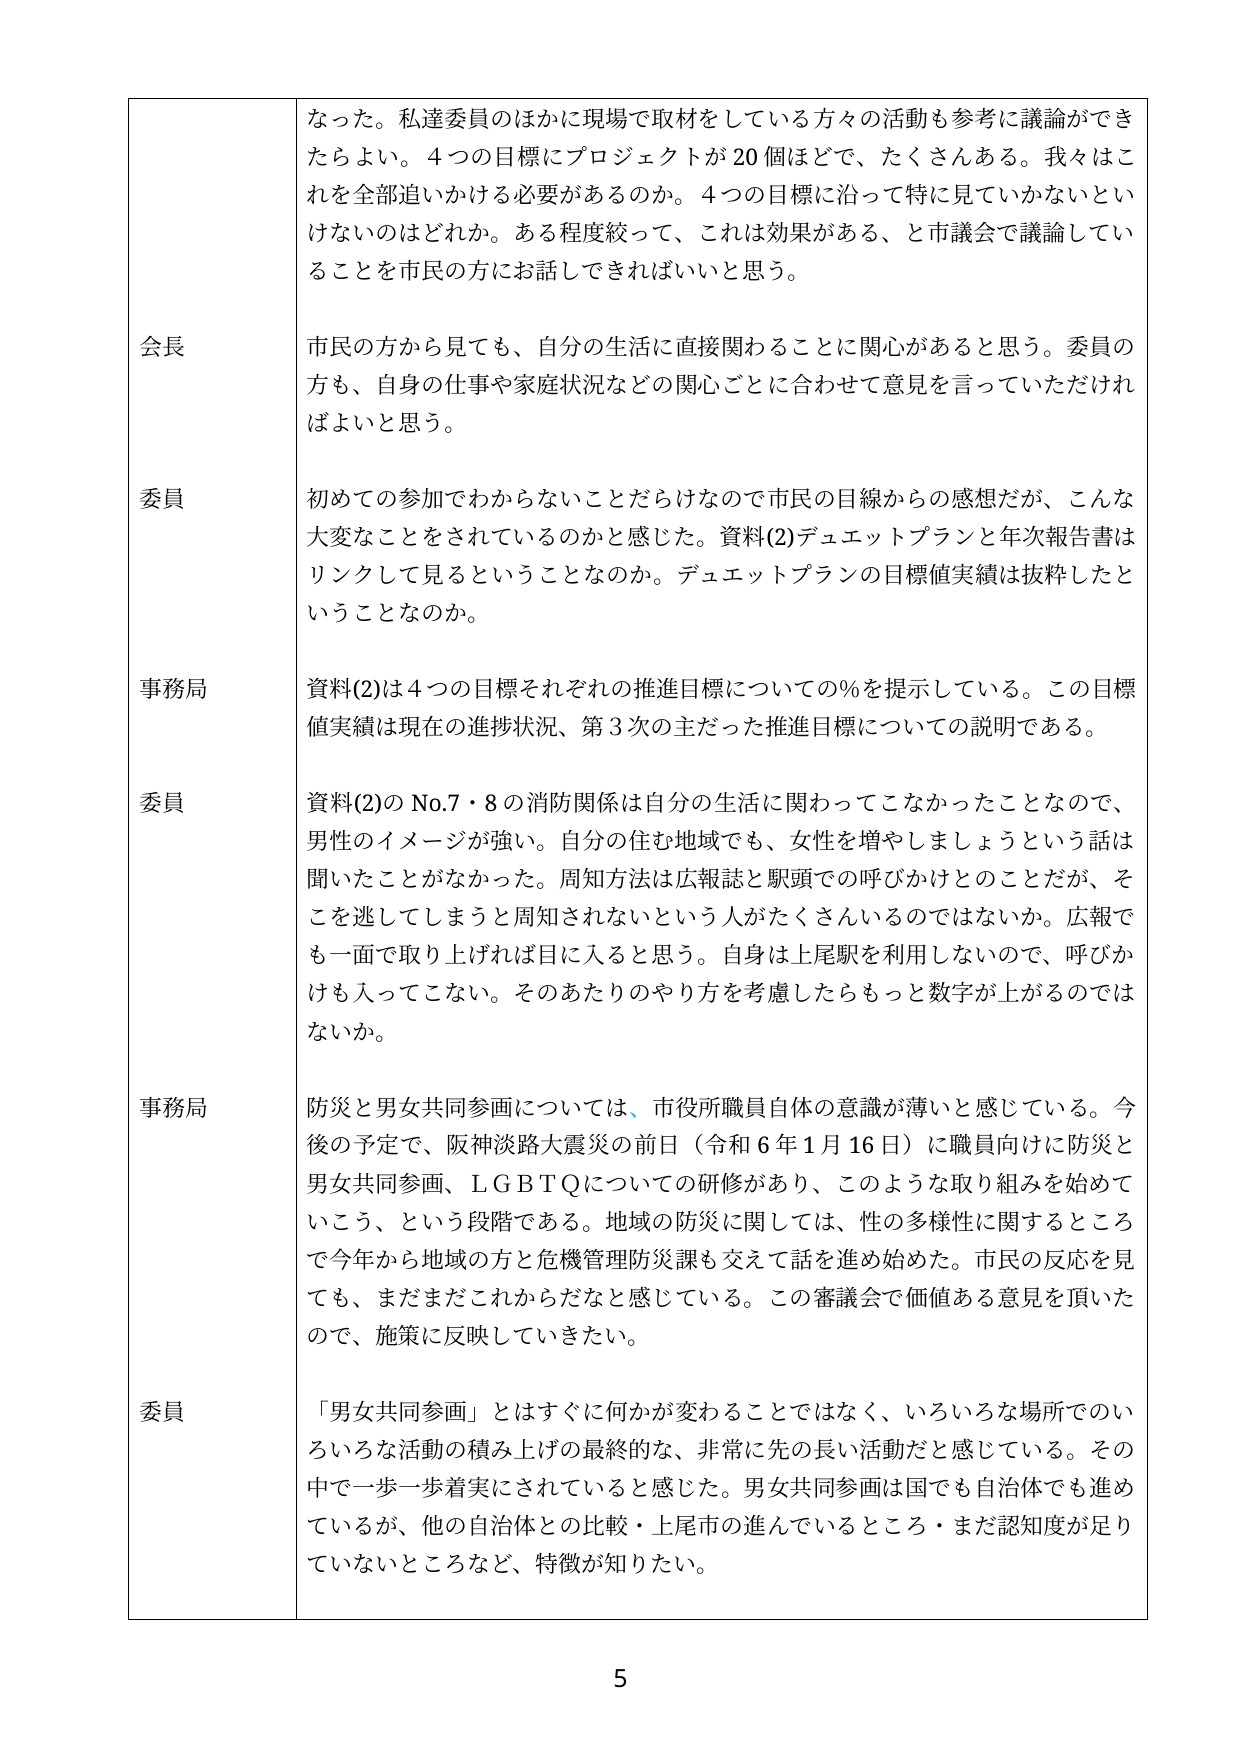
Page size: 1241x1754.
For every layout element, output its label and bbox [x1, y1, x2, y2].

table_cell [129, 99, 296, 1619]
table_cell [297, 99, 1147, 1619]
